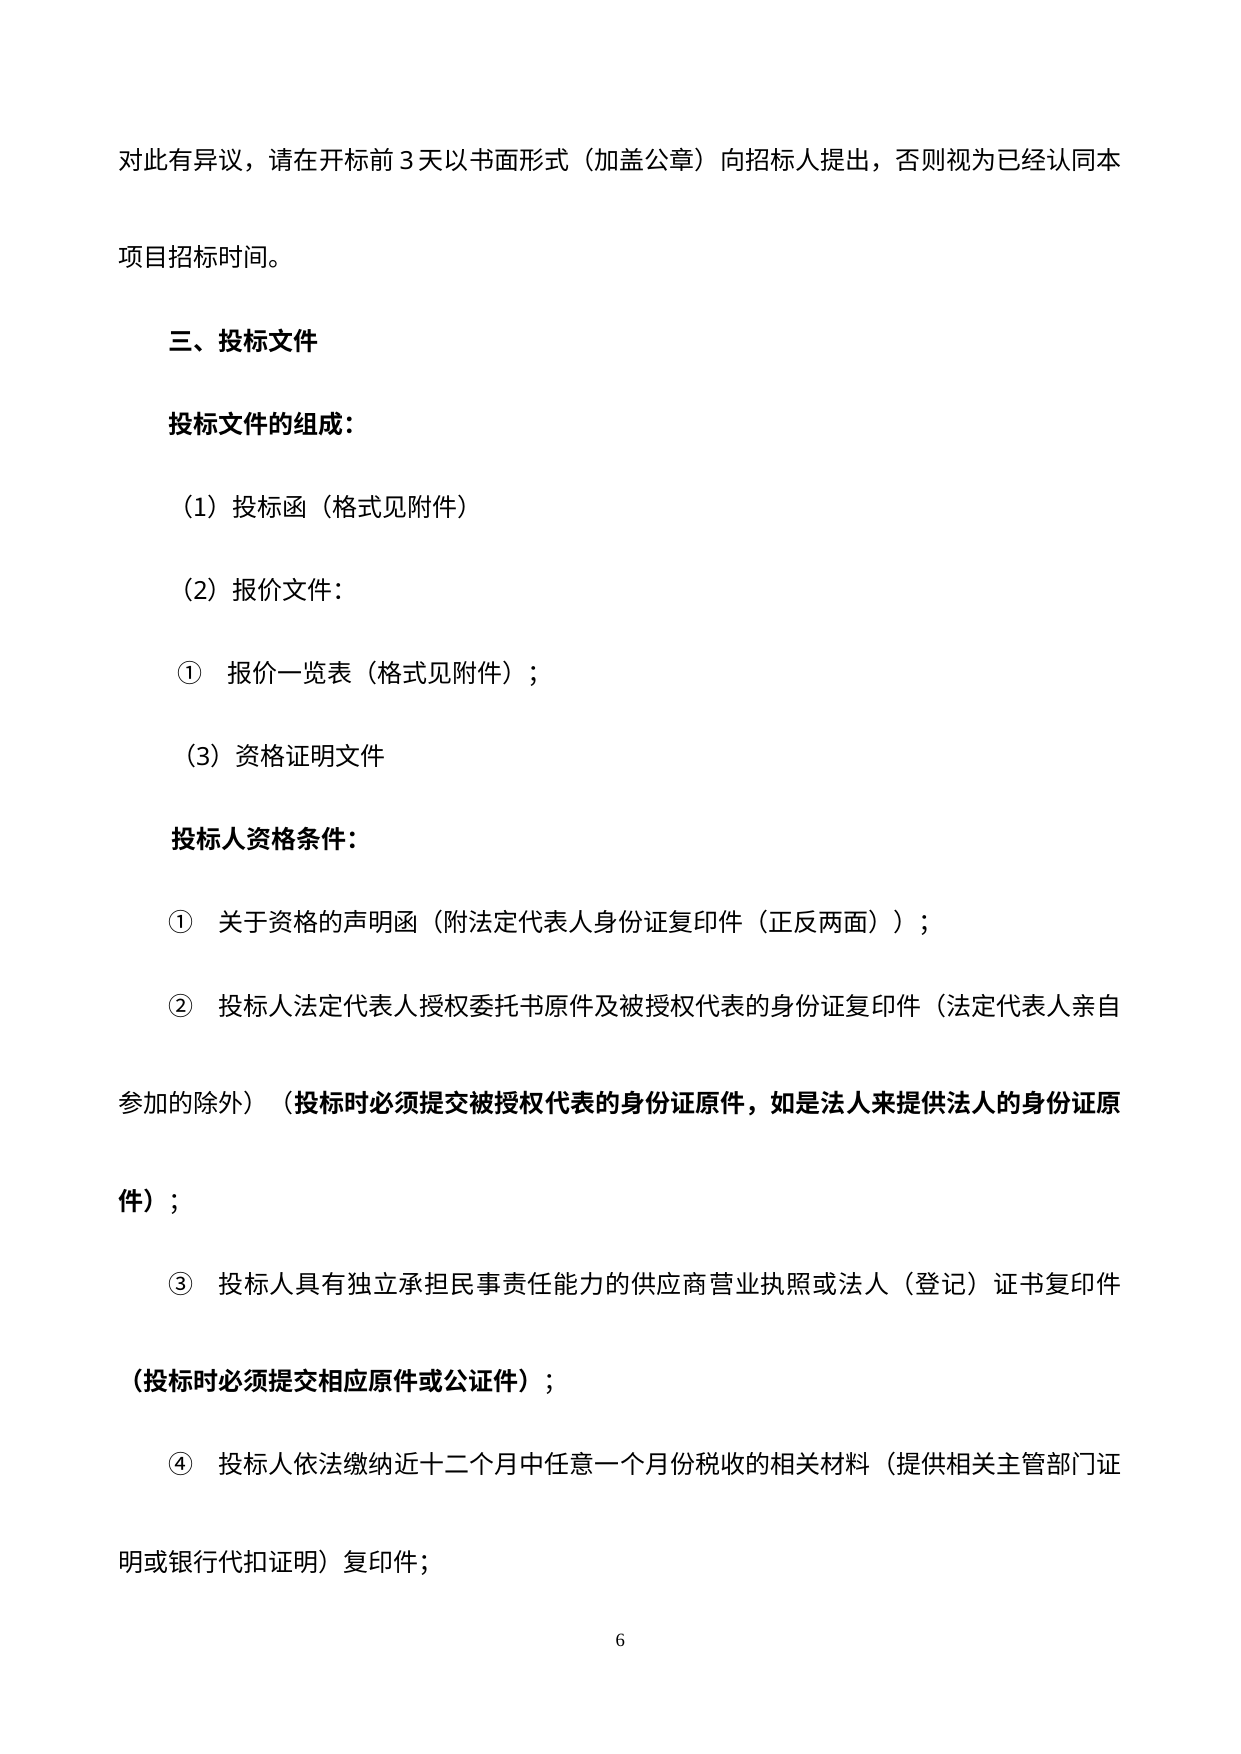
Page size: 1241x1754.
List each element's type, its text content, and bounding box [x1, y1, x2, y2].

text （1）投标函（格式见附件） [118, 473, 1122, 538]
list 投标人法定代表人授权委托书原件及被授权代表的身份证复印件（法定代表人亲自参加的除外）（投标时必须提交被授权代表的身份证原件，如是法人来提供法人的身份证原件）； [118, 972, 1122, 1232]
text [118, 126, 1122, 288]
list 投标人具有独立承担民事责任能力的供应商营业执照或法人（登记）证书复印件（投标时必须提交相应原件或公证件）； [118, 1250, 1122, 1412]
text 投标文件的组成： [118, 390, 1122, 455]
list 报价一览表（格式见附件）； [118, 639, 1122, 704]
text （3）资格证明文件 [171, 722, 1122, 787]
text （2）报价文件： [118, 556, 1122, 621]
list 关于资格的声明函（附法定代表人身份证复印件（正反两面））； [118, 888, 1122, 953]
list 投标人依法缴纳近十二个月中任意一个月份税收的相关材料（提供相关主管部门证明或银行代扣证明）复印件； [118, 1430, 1122, 1593]
text 投标人资格条件： [171, 805, 1122, 870]
text 三、投标文件 [118, 307, 1122, 372]
